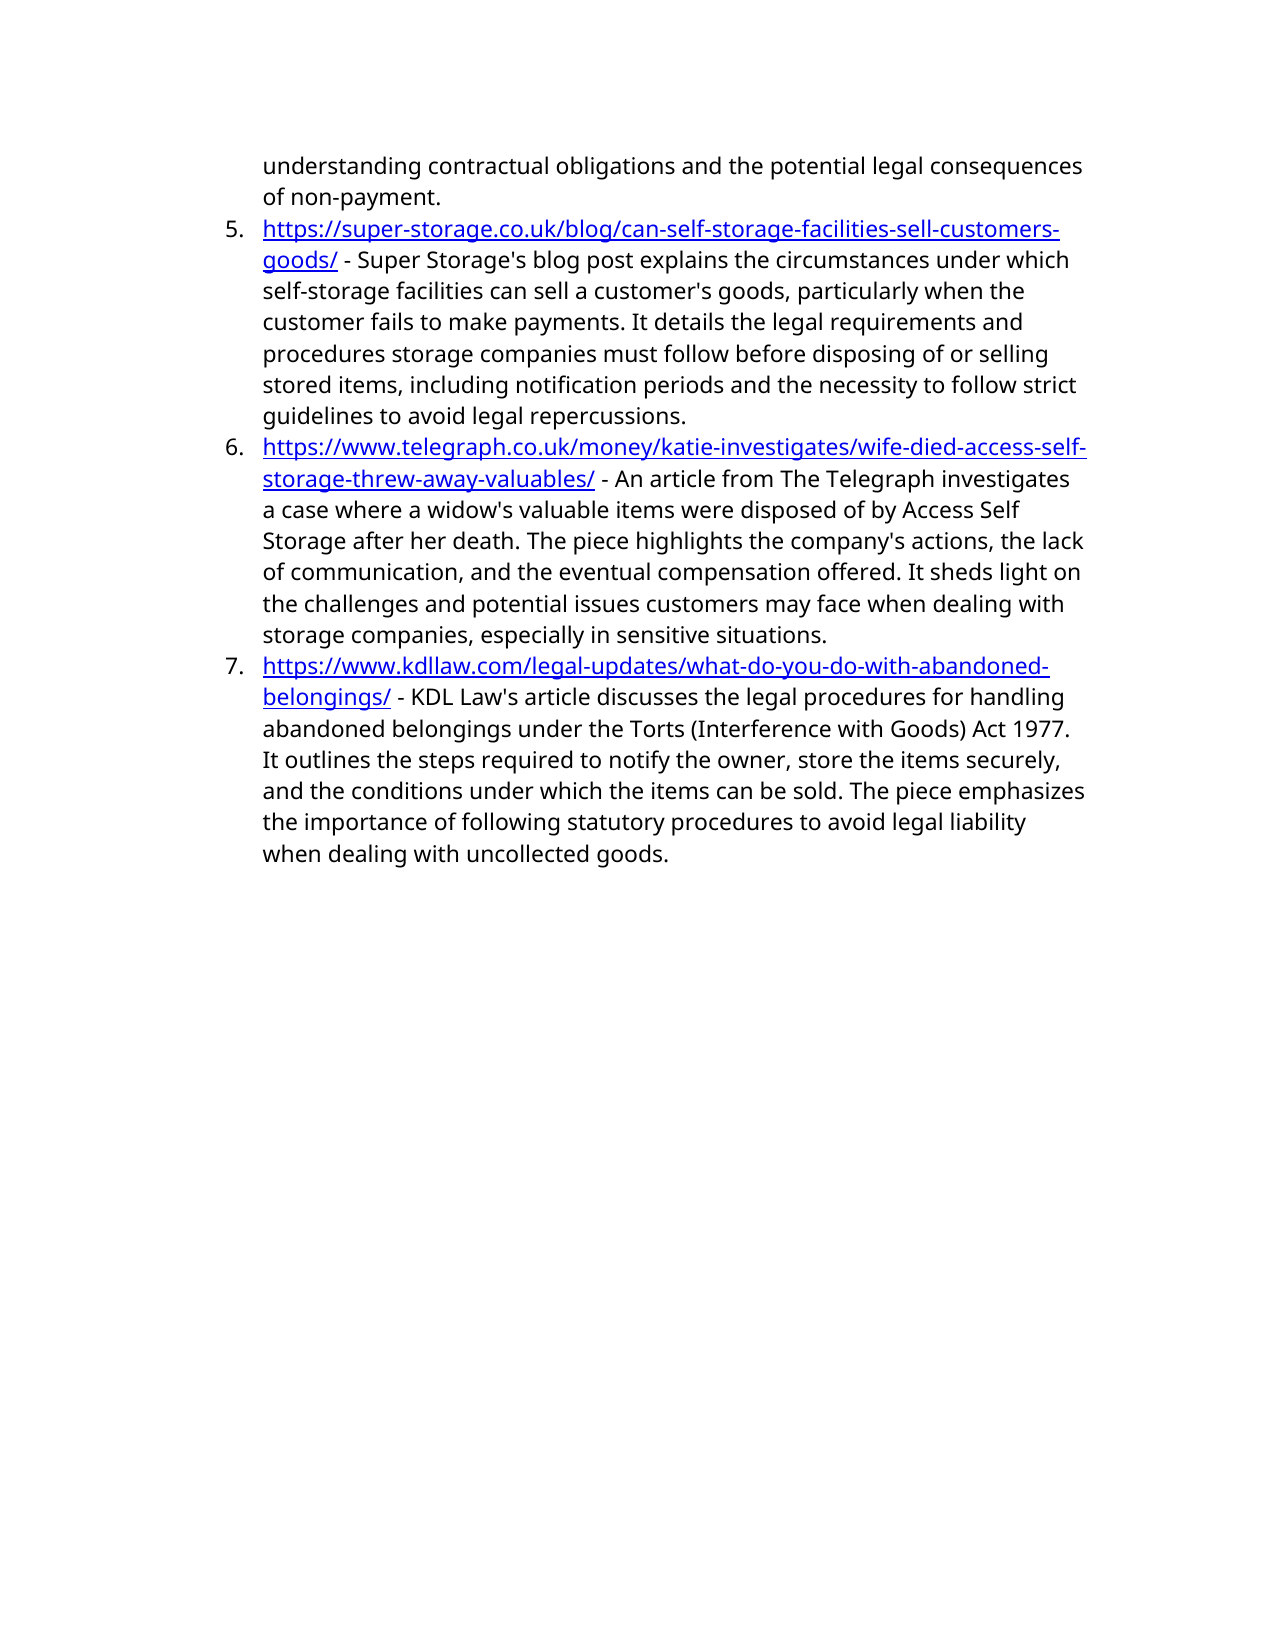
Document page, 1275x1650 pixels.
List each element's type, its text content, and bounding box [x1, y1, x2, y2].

list https://www.kdllaw.com/legal-updates/what-do-you-do-with-abandoned-belongings/ - KDL Law's article discusses the legal procedures for handling abandoned belongings under the Torts (Interference with Goods) Act 1977. It outlines the steps required to notify the owner, store the items securely, and the conditions under which the items can be sold. The piece emphasizes the importance of following statutory procedures to avoid legal liability when dealing with uncollected goods. [225, 650, 1087, 869]
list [225, 150, 1087, 212]
list https://www.telegraph.co.uk/money/katie-investigates/wife-died-access-self-storage-threw-away-valuables/ - An article from The Telegraph investigates a case where a widow's valuable items were disposed of by Access Self Storage after her death. The piece highlights the company's actions, the lack of communication, and the eventual compensation offered. It sheds light on the challenges and potential issues customers may face when dealing with storage companies, especially in sensitive situations. [225, 431, 1087, 650]
list https://super-storage.co.uk/blog/can-self-storage-facilities-sell-customers-goods/ - Super Storage's blog post explains the circumstances under which self-storage facilities can sell a customer's goods, particularly when the customer fails to make payments. It details the legal requirements and procedures storage companies must follow before disposing of or selling stored items, including notification periods and the necessity to follow strict guidelines to avoid legal repercussions. [225, 212, 1087, 431]
